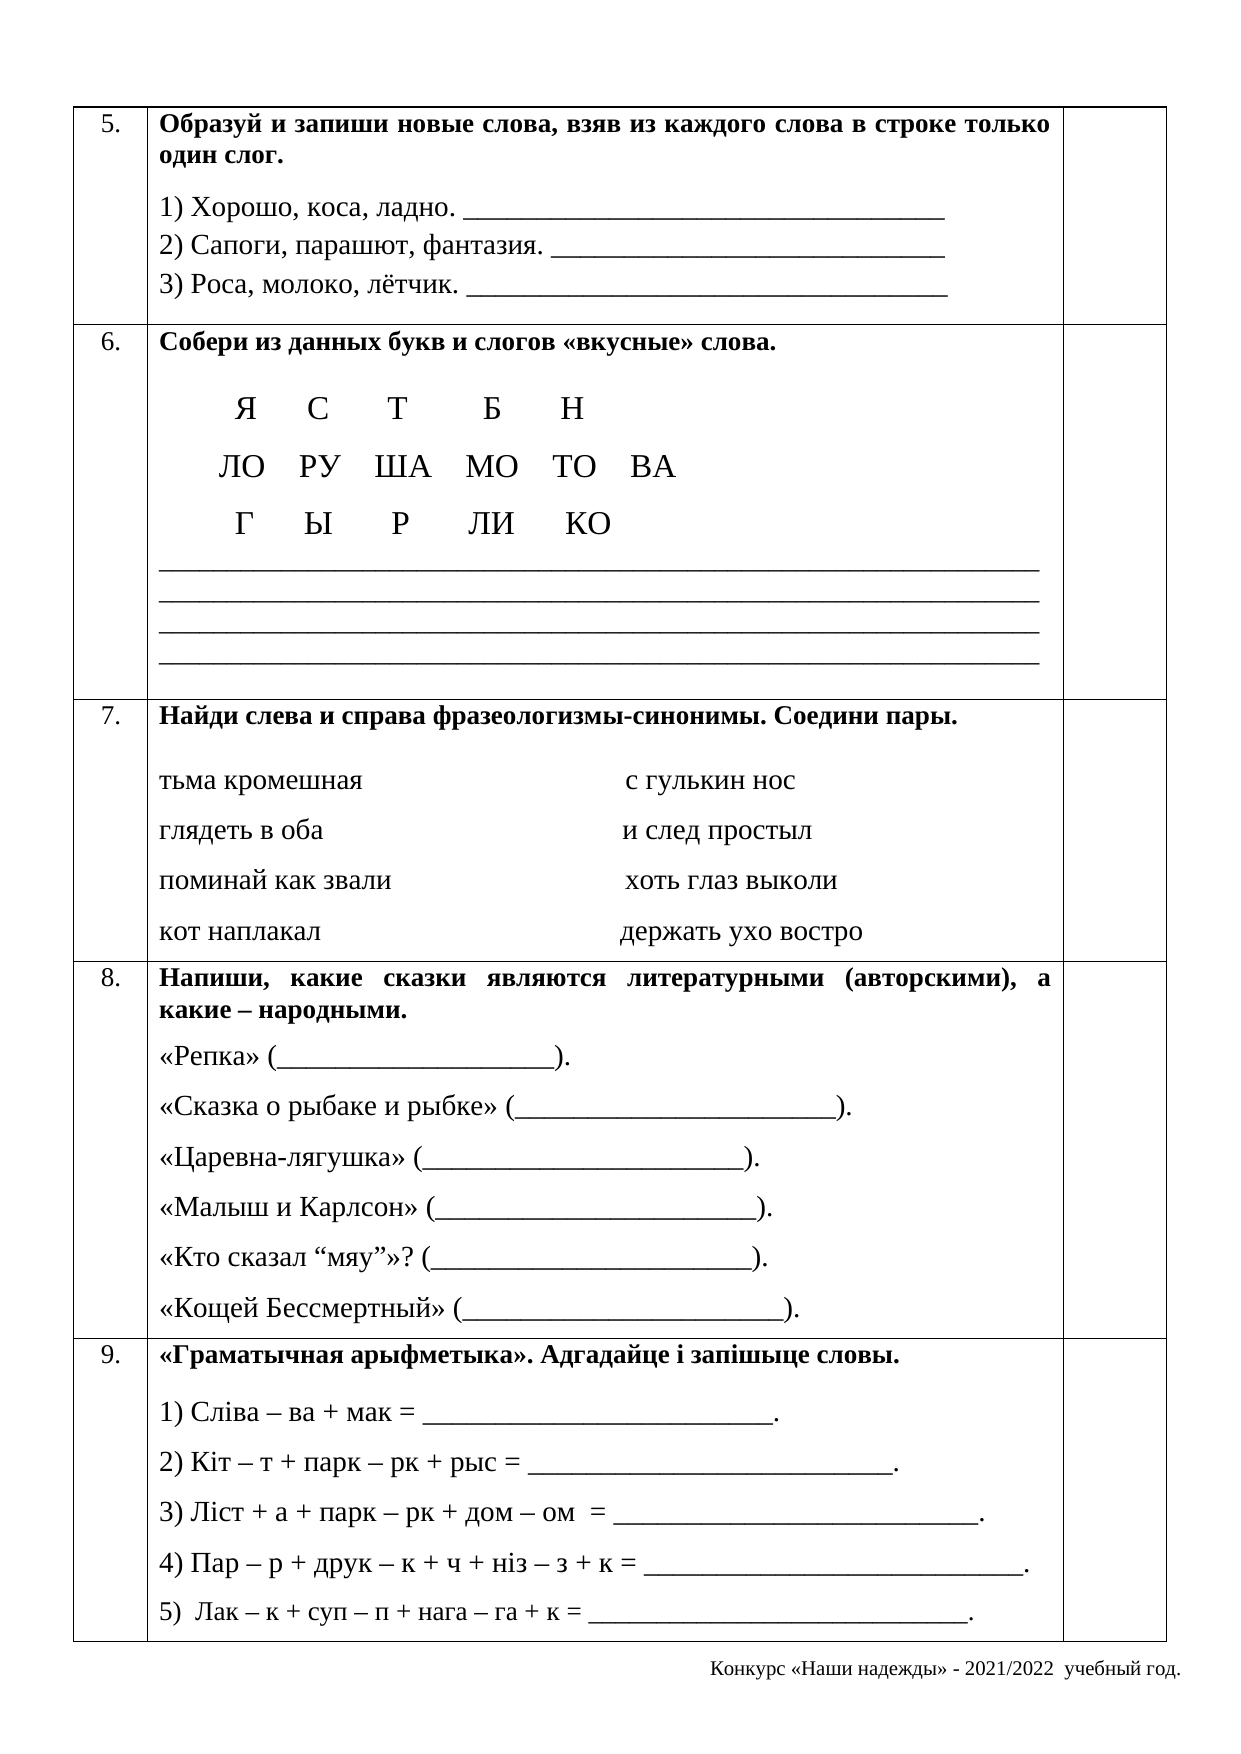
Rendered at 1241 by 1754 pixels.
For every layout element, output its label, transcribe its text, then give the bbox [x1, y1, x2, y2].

table_cell [1064, 108, 1166, 324]
table_cell Образуй и запиши новые слова, взяв из каждого слова в строке только один слог. 1) Хорошо, коса, ладно. _________________________________ 2) Сапоги, парашют, фантазия. ___________________________ 3) Роса, молоко, лётчик. _________________________________ [148, 108, 1063, 324]
table_cell 9. [74, 1339, 147, 1641]
table_cell Напиши, какие сказки являются литературными (авторскими), а какие – народными. «Репка» (___________________). «Сказка о рыбаке и рыбке» (______________________). «Царевна-лягушка» (______________________). «Малыш и Карлсон» (______________________). «Кто сказал “мяу”»? (______________________). «Кощей Бессмертный» (______________________). [148, 962, 1063, 1338]
table_cell [1064, 1339, 1166, 1641]
table_cell Найди слева и справа фразеологизмы-синонимы. Соедини пары. тьма кромешная с гулькин нос глядеть в оба и след простыл поминай как звали хоть глаз выколи кот наплакал держать ухо востро [148, 700, 1063, 961]
table_cell [1064, 700, 1166, 961]
table_cell 7. [74, 700, 147, 961]
table_cell 8. [74, 962, 147, 1338]
table_cell «Граматычная арыфметыка». Адгадайце і запішыце словы. 1) Сліва – ва + мак = ________________________. 2) Кіт – т + парк – рк + рыс = _________________________. 3) Ліст + а + парк – рк + дом – ом = _________________________. 4) Пар – р + друк – к + ч + ніз – з + к = __________________________. 5) Лак – к + суп – п + нага – га + к = ____________________________. [148, 1339, 1063, 1641]
table_cell 5. [74, 108, 147, 324]
table_cell [1064, 962, 1166, 1338]
table_cell 6. [74, 325, 147, 698]
table_cell Собери из данных букв и слогов «вкусные» слова. __________________________________________________________________________________________________________________________________ _________________________________________________________________ _________________________________________________________________ [148, 325, 1063, 698]
table_cell [1064, 325, 1166, 698]
